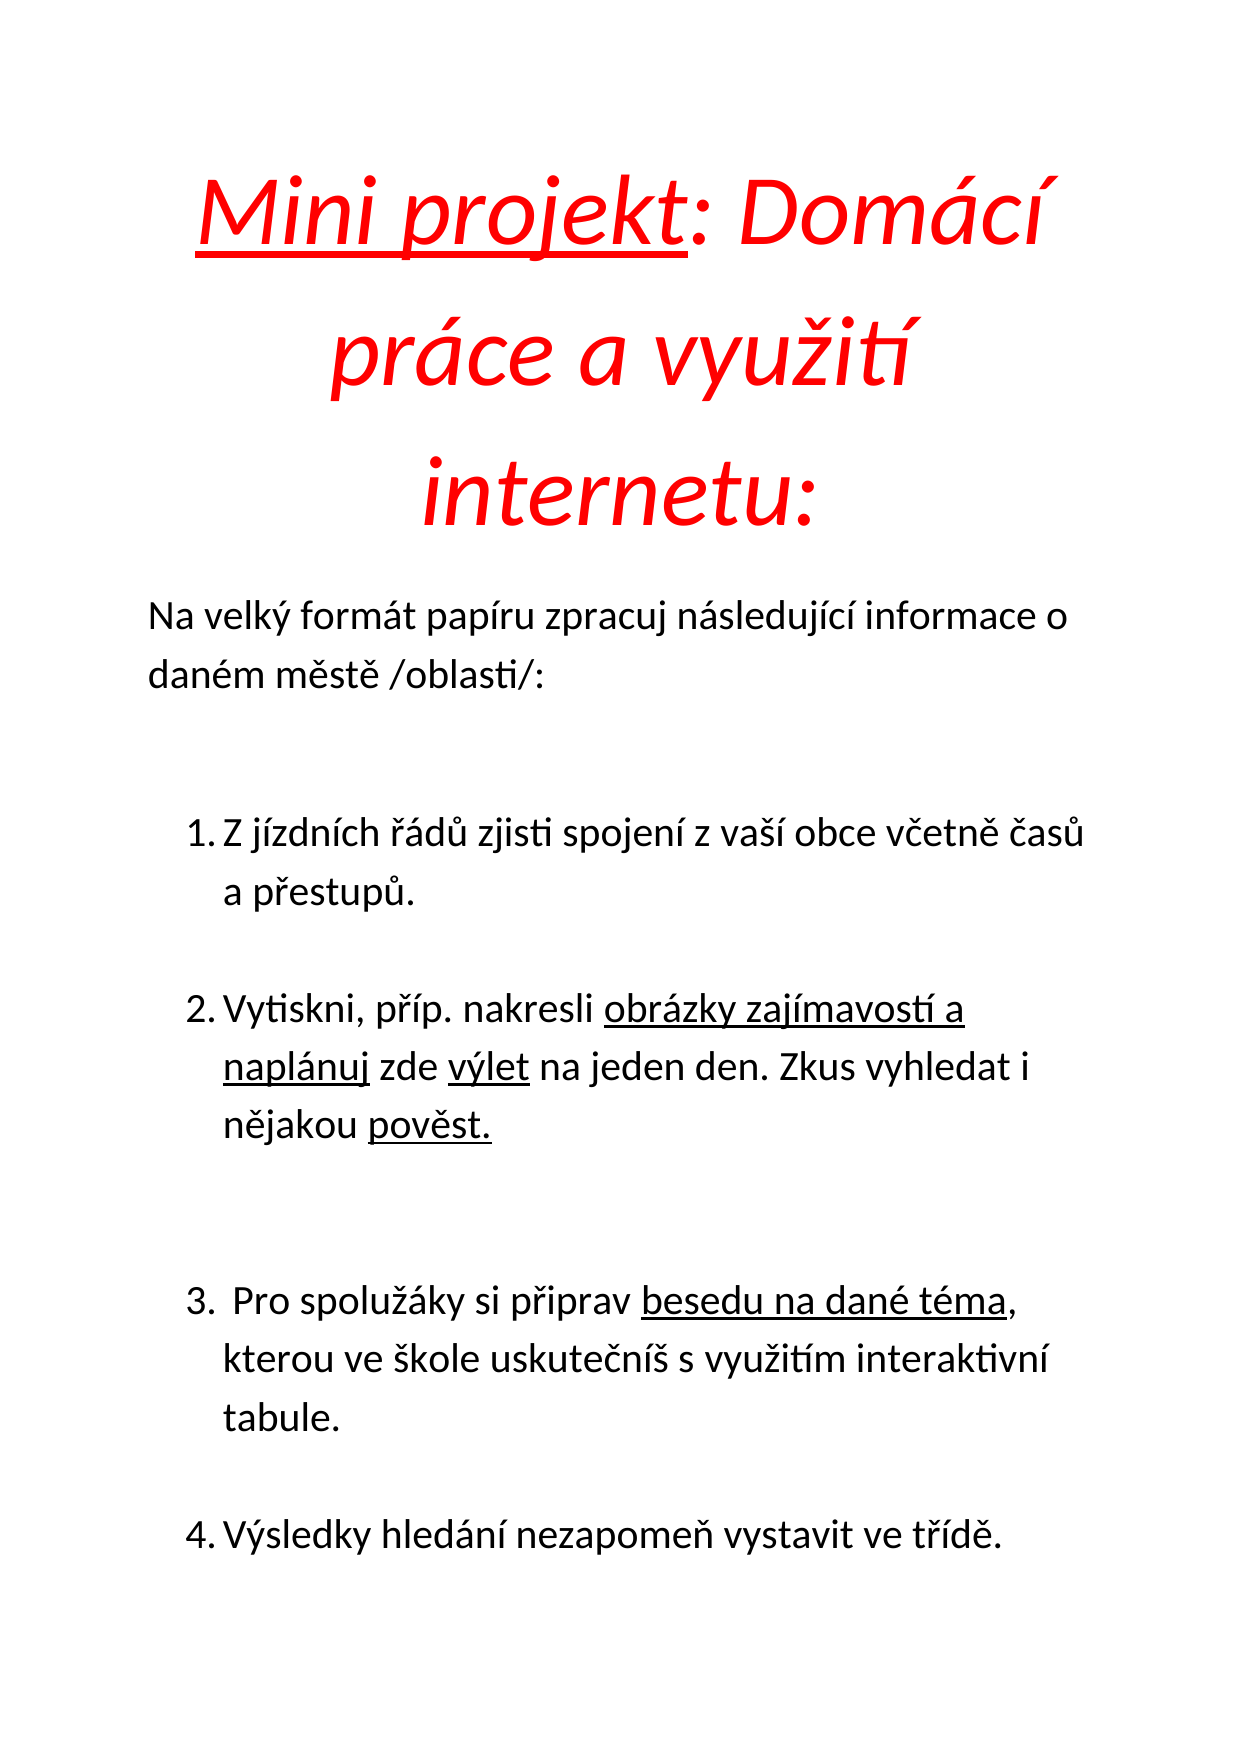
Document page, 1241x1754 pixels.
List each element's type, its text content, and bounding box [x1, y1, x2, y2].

list Vytiskni, příp. nakresli obrázky zajímavostí a naplánuj zde výlet na jeden den. Zkus vyhledat i nějakou pověst. [185, 982, 1093, 1149]
text Mini projekt: Domácí práce a využití internetu: [148, 148, 1093, 550]
list Pro spolužáky si připrav besedu na dané téma, kterou ve škole uskutečníš s využitím interaktivní tabule. [185, 1274, 1093, 1442]
text Na velký formát papíru zpracuj následující informace o daném městě /oblasti/: [148, 589, 1093, 699]
list Z jízdních řádů zjisti spojení z vaší obce včetně časů a přestupů. [185, 806, 1093, 916]
list Výsledky hledání nezapomeň vystavit ve třídě. [185, 1508, 1093, 1558]
